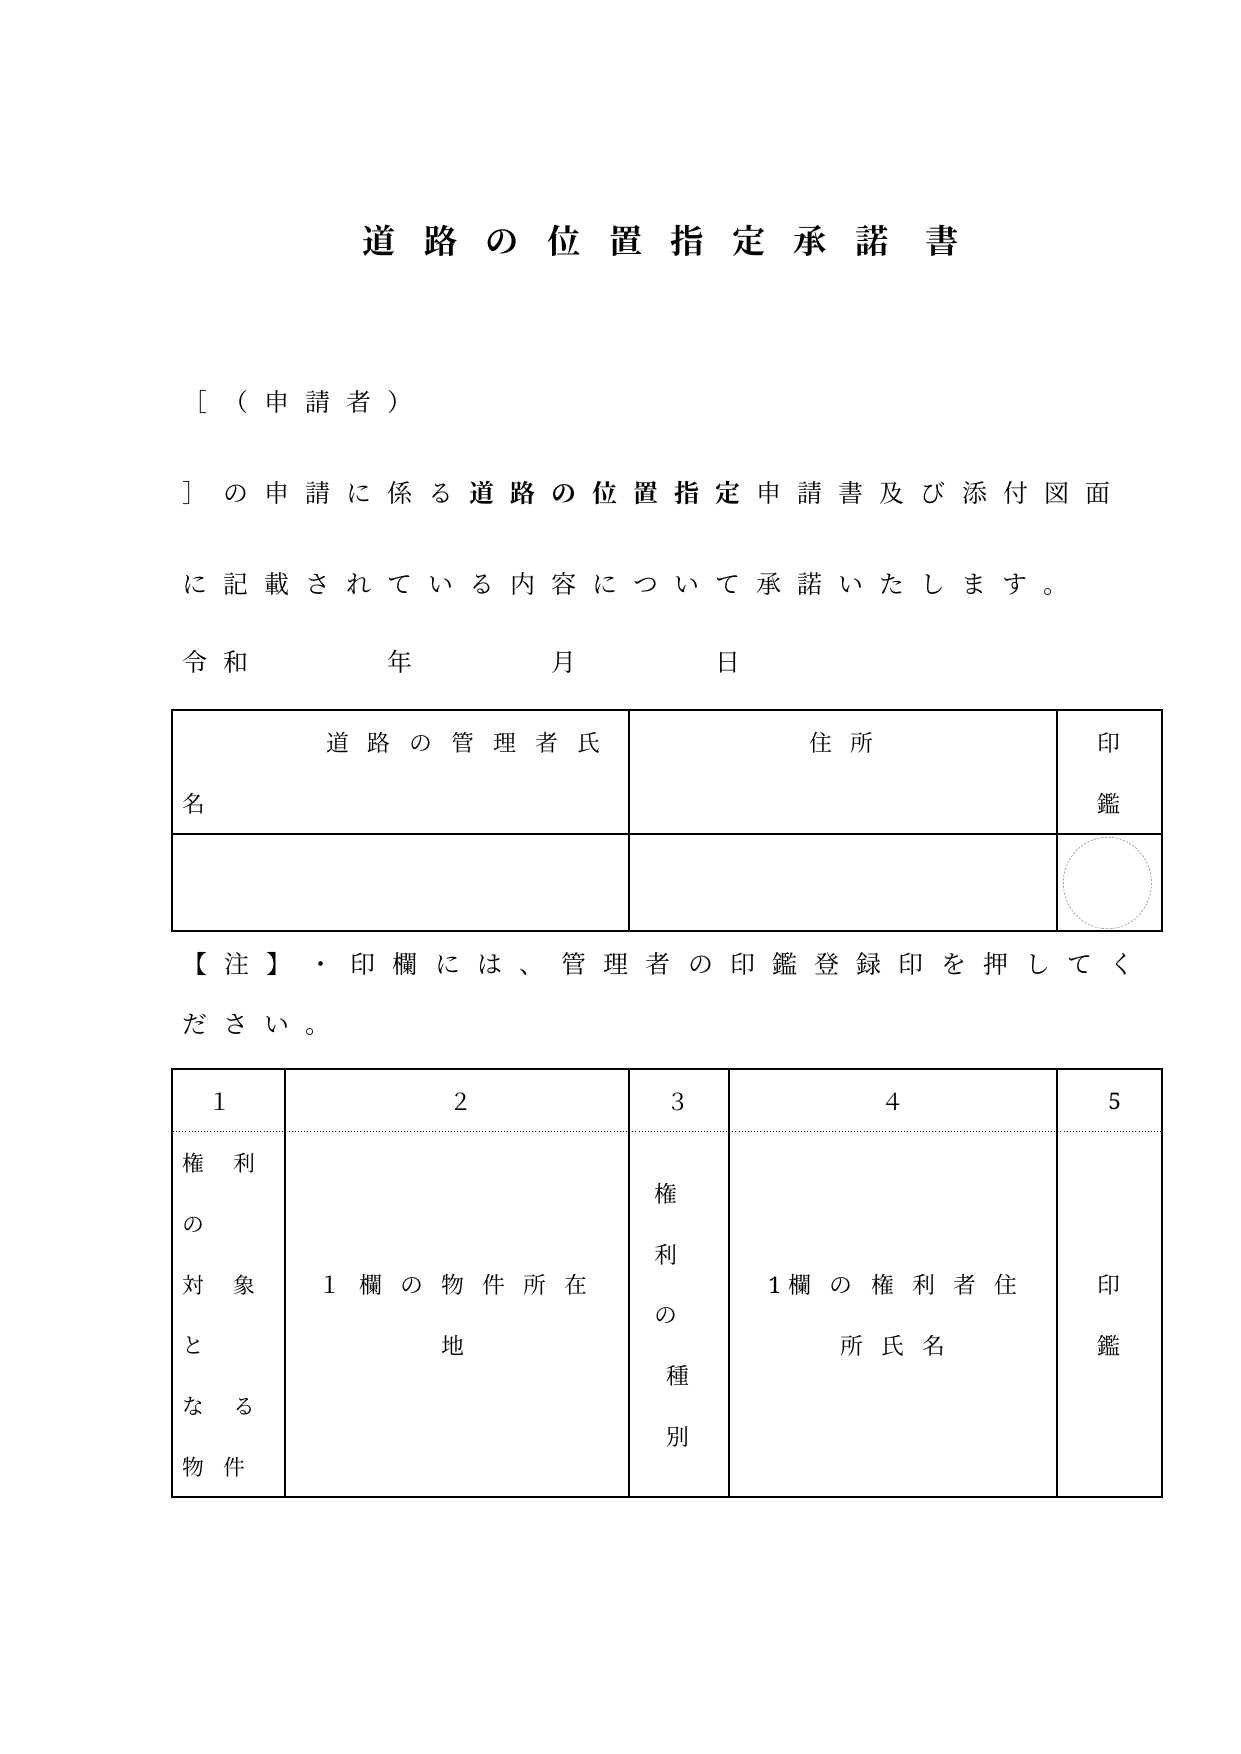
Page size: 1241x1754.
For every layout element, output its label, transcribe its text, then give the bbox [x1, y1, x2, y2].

text 道路の位置指定承諾書 [182, 209, 1147, 270]
table_header 道路の管理者氏名 [173, 711, 628, 832]
table_cell 5 [1058, 1070, 1161, 1131]
table_cell 権利の 種別 [630, 1131, 728, 1496]
table_cell １ [173, 1070, 284, 1131]
table_cell ３ [630, 1070, 728, 1131]
text ［（申請者） ］の申請に係る道路の位置指定申請書及び添付図面に記載されている内容について承諾いたします。 [182, 370, 1147, 613]
table_cell [1058, 835, 1161, 930]
table_cell 1欄の権利者住所氏名 [730, 1131, 1056, 1496]
table_cell 権利の 対象と なる物件 [173, 1131, 284, 1496]
table_cell [173, 835, 628, 930]
table_cell １欄の物件所在地 [286, 1131, 628, 1496]
table_cell ２ [286, 1070, 628, 1131]
table_cell 【注】・印欄には、管理者の印鑑登録印を押してください。 [172, 932, 1162, 1068]
text 令和 年 月 日 [182, 631, 1147, 691]
table_cell ４ [730, 1070, 1056, 1131]
table_header 印鑑 [1058, 711, 1161, 832]
table_header 住所 [630, 711, 1056, 832]
table_cell [630, 835, 1056, 930]
table_cell 印鑑 [1058, 1131, 1161, 1496]
